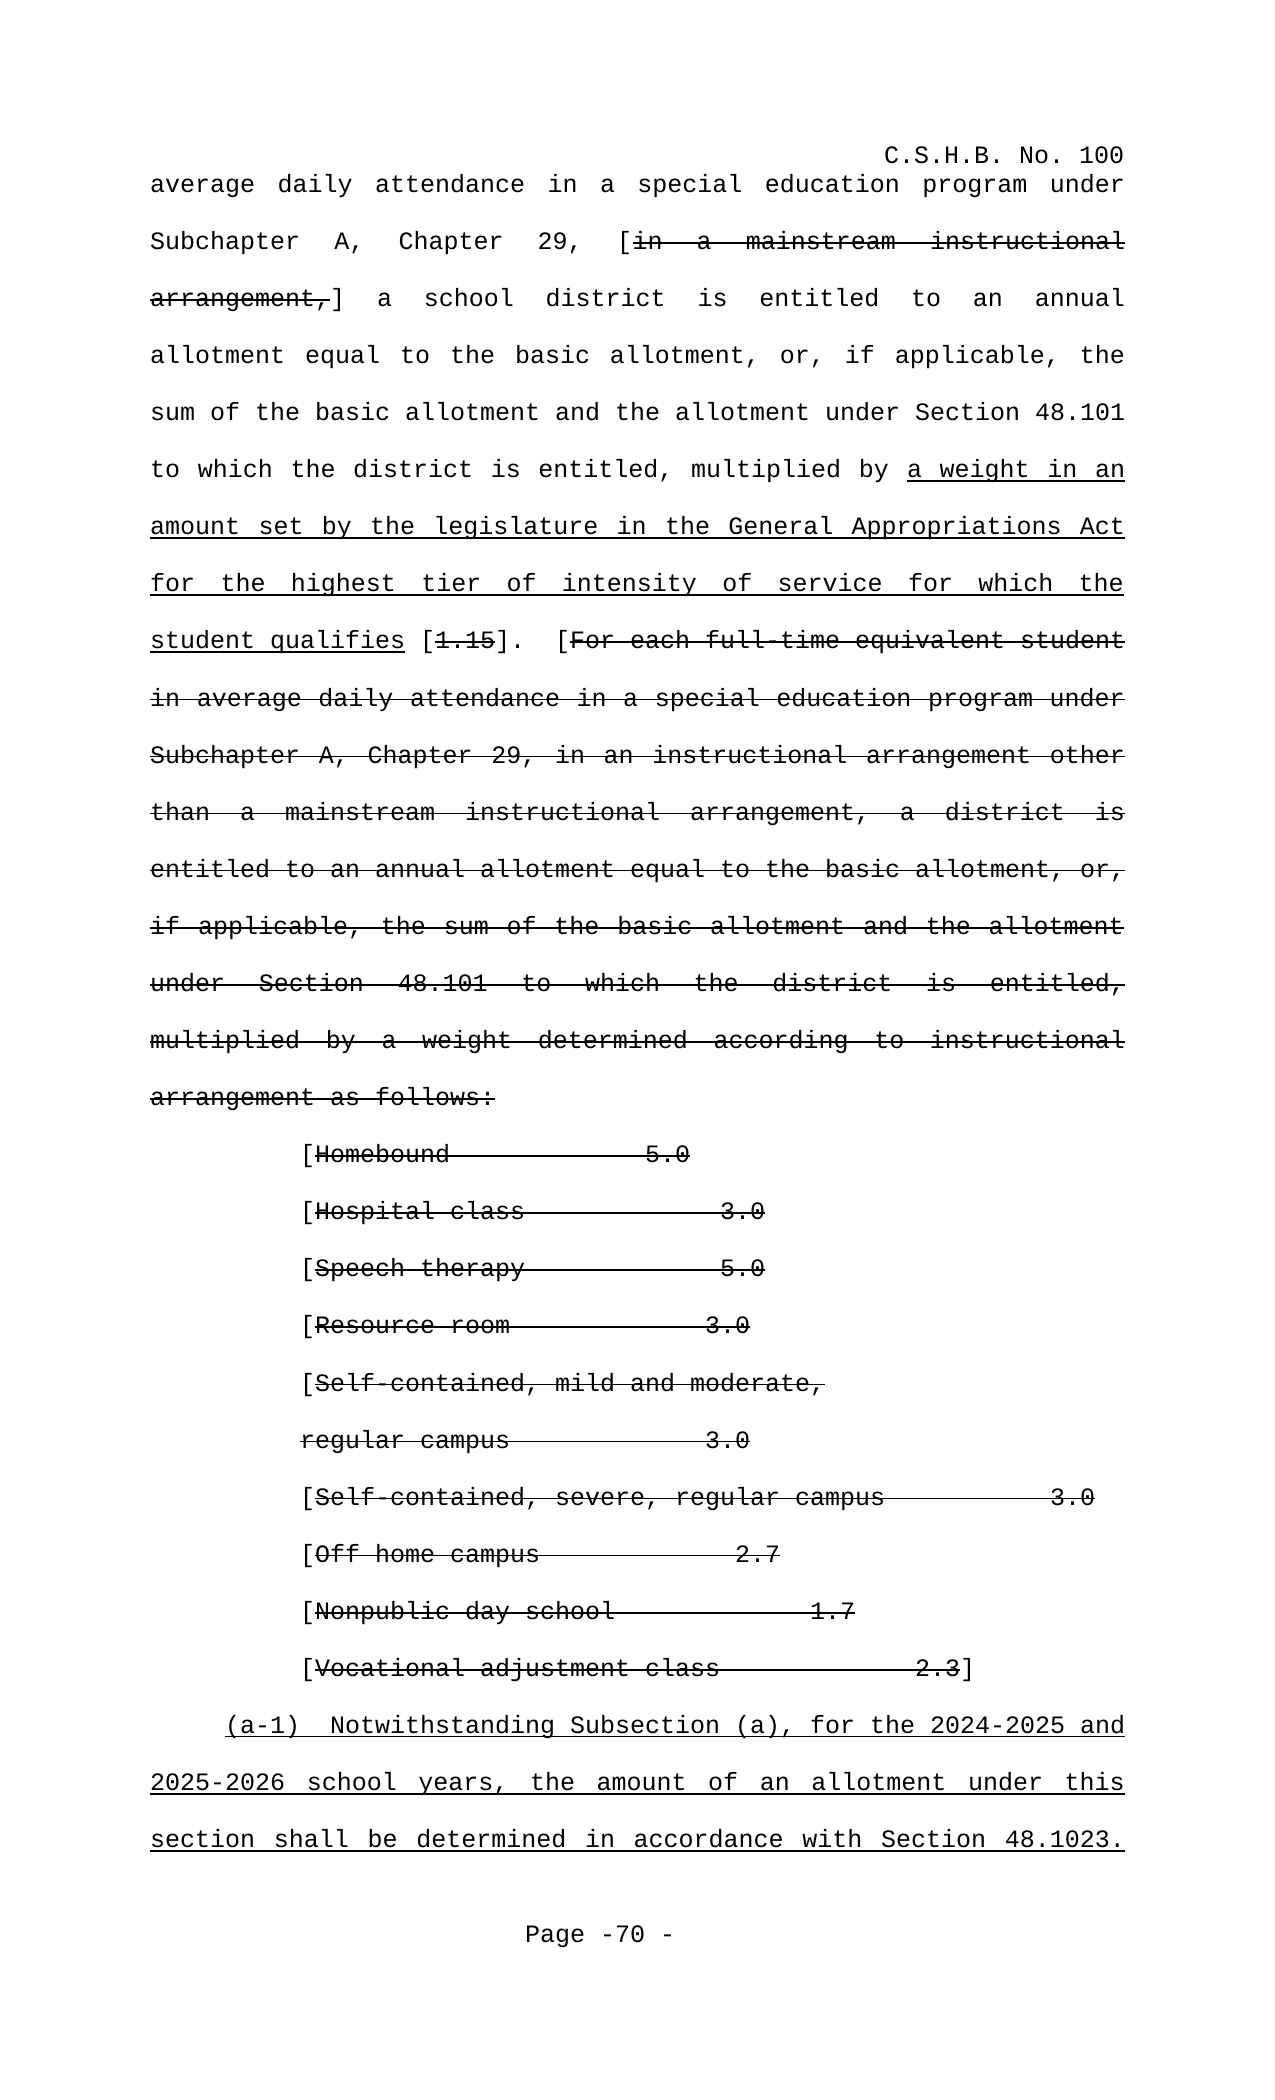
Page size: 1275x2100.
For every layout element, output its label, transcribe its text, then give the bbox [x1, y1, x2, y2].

text [Hospital class 3.0 [150, 1199, 1125, 1227]
text [Homebound 5.0 [150, 1142, 1125, 1170]
text [Self-contained, mild and moderate, [150, 1370, 1125, 1398]
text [150, 171, 1125, 537]
text [Resource room 3.0 [150, 1313, 1125, 1341]
text [Nonpublic day school 1.7 [150, 1598, 1125, 1627]
text [Self-contained, severe, regular campus 3.0 [150, 1484, 1125, 1513]
text [Speech therapy 5.0 [150, 1256, 1125, 1284]
text regular campus 3.0 [150, 1427, 1125, 1456]
text [Vocational adjustment class 2.3] [150, 1655, 1125, 1684]
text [150, 1795, 1125, 1850]
text [Off home campus 2.7 [150, 1541, 1125, 1570]
